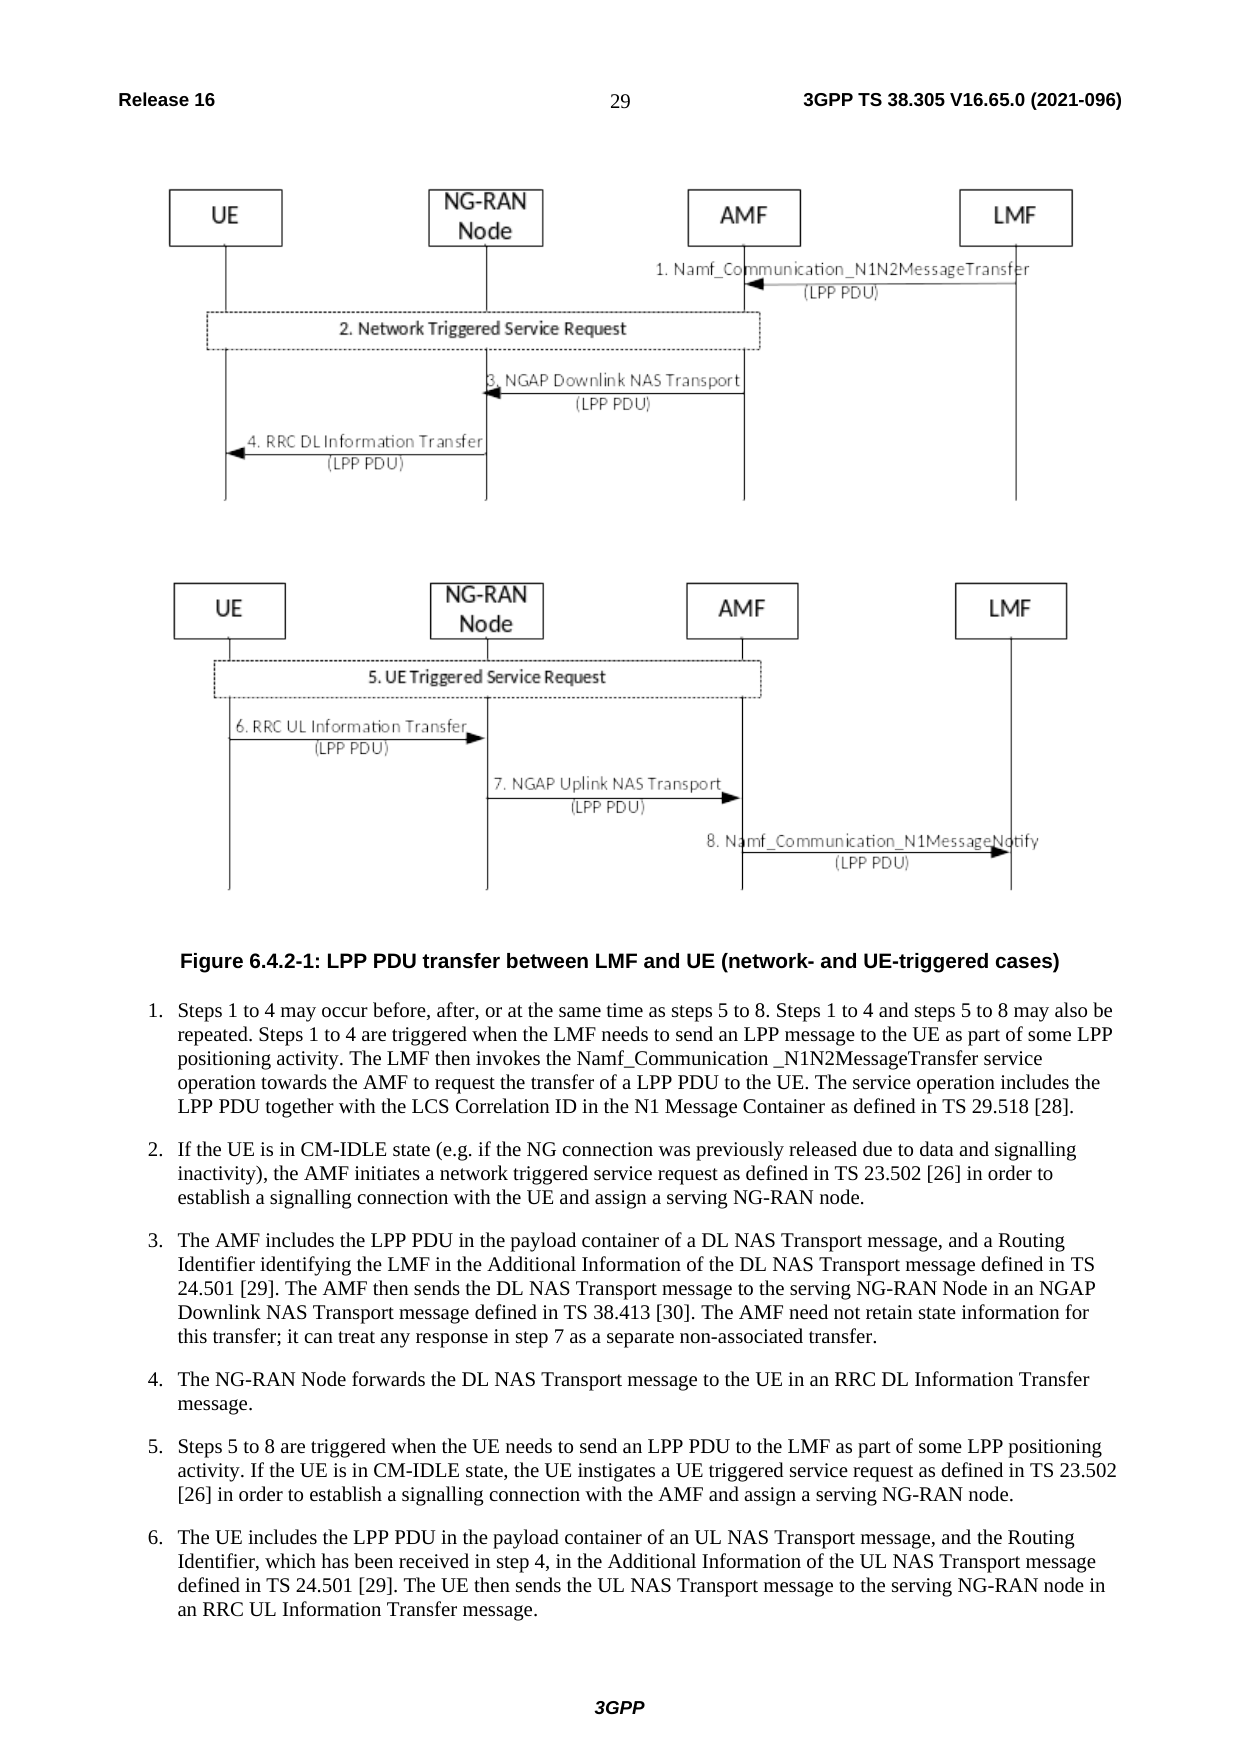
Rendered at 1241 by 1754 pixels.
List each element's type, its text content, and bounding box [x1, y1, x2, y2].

text Figure 6.4.2-1: LPP PDU transfer between LMF and UE (network- and UE-triggered cases) [118, 949, 1122, 973]
text 4. The NG-RAN Node forwards the DL NAS Transport message to the UE in an RRC DL Information Transfer message. [148, 1367, 1122, 1415]
text 3. The AMF includes the LPP PDU in the payload container of a DL NAS Transport message, and a Routing Identifier identifying the LMF in the Additional Information of the DL NAS Transport message defined in TS 24.501 [29]. The AMF then sends the DL NAS Transport message to the serving NG-RAN Node in an NGAP Downlink NAS Transport message defined in TS 38.413 [30]. The AMF need not retain state information for this transfer; it can treat any response in step 7 as a separate non-associated transfer. [148, 1228, 1122, 1348]
text 2. If the UE is in CM-IDLE state (e.g. if the NG connection was previously released due to data and signalling inactivity), the AMF initiates a network triggered service request as defined in TS 23.502 [26] in order to establish a signalling connection with the UE and assign a serving NG-RAN node. [148, 1137, 1122, 1209]
text 6. The UE includes the LPP PDU in the payload container of an UL NAS Transport message, and the Routing Identifier, which has been received in step 4, in the Additional Information of the UL NAS Transport message defined in TS 24.501 [29]. The UE then sends the UL NAS Transport message to the serving NG-RAN node in an RRC UL Information Transfer message. [148, 1525, 1122, 1621]
text 1. Steps 1 to 4 may occur before, after, or at the same time as steps 5 to 8. Steps 1 to 4 and steps 5 to 8 may also be repeated. Steps 1 to 4 are triggered when the LMF needs to send an LPP message to the UE as part of some LPP positioning activity. The LMF then invokes the Namf_Communication _N1N2MessageTransfer service operation towards the AMF to request the transfer of a LPP PDU to the UE. The service operation includes the LPP PDU together with the LCS Correlation ID in the N1 Message Container as defined in TS 29.518 [28]. [148, 998, 1122, 1118]
text 5. Steps 5 to 8 are triggered when the UE needs to send an LPP PDU to the LMF as part of some LPP positioning activity. If the UE is in CM-IDLE state, the UE instigates a UE triggered service request as defined in TS 23.502 [26] in order to establish a signalling connection with the AMF and assign a serving NG-RAN node. [148, 1434, 1122, 1506]
